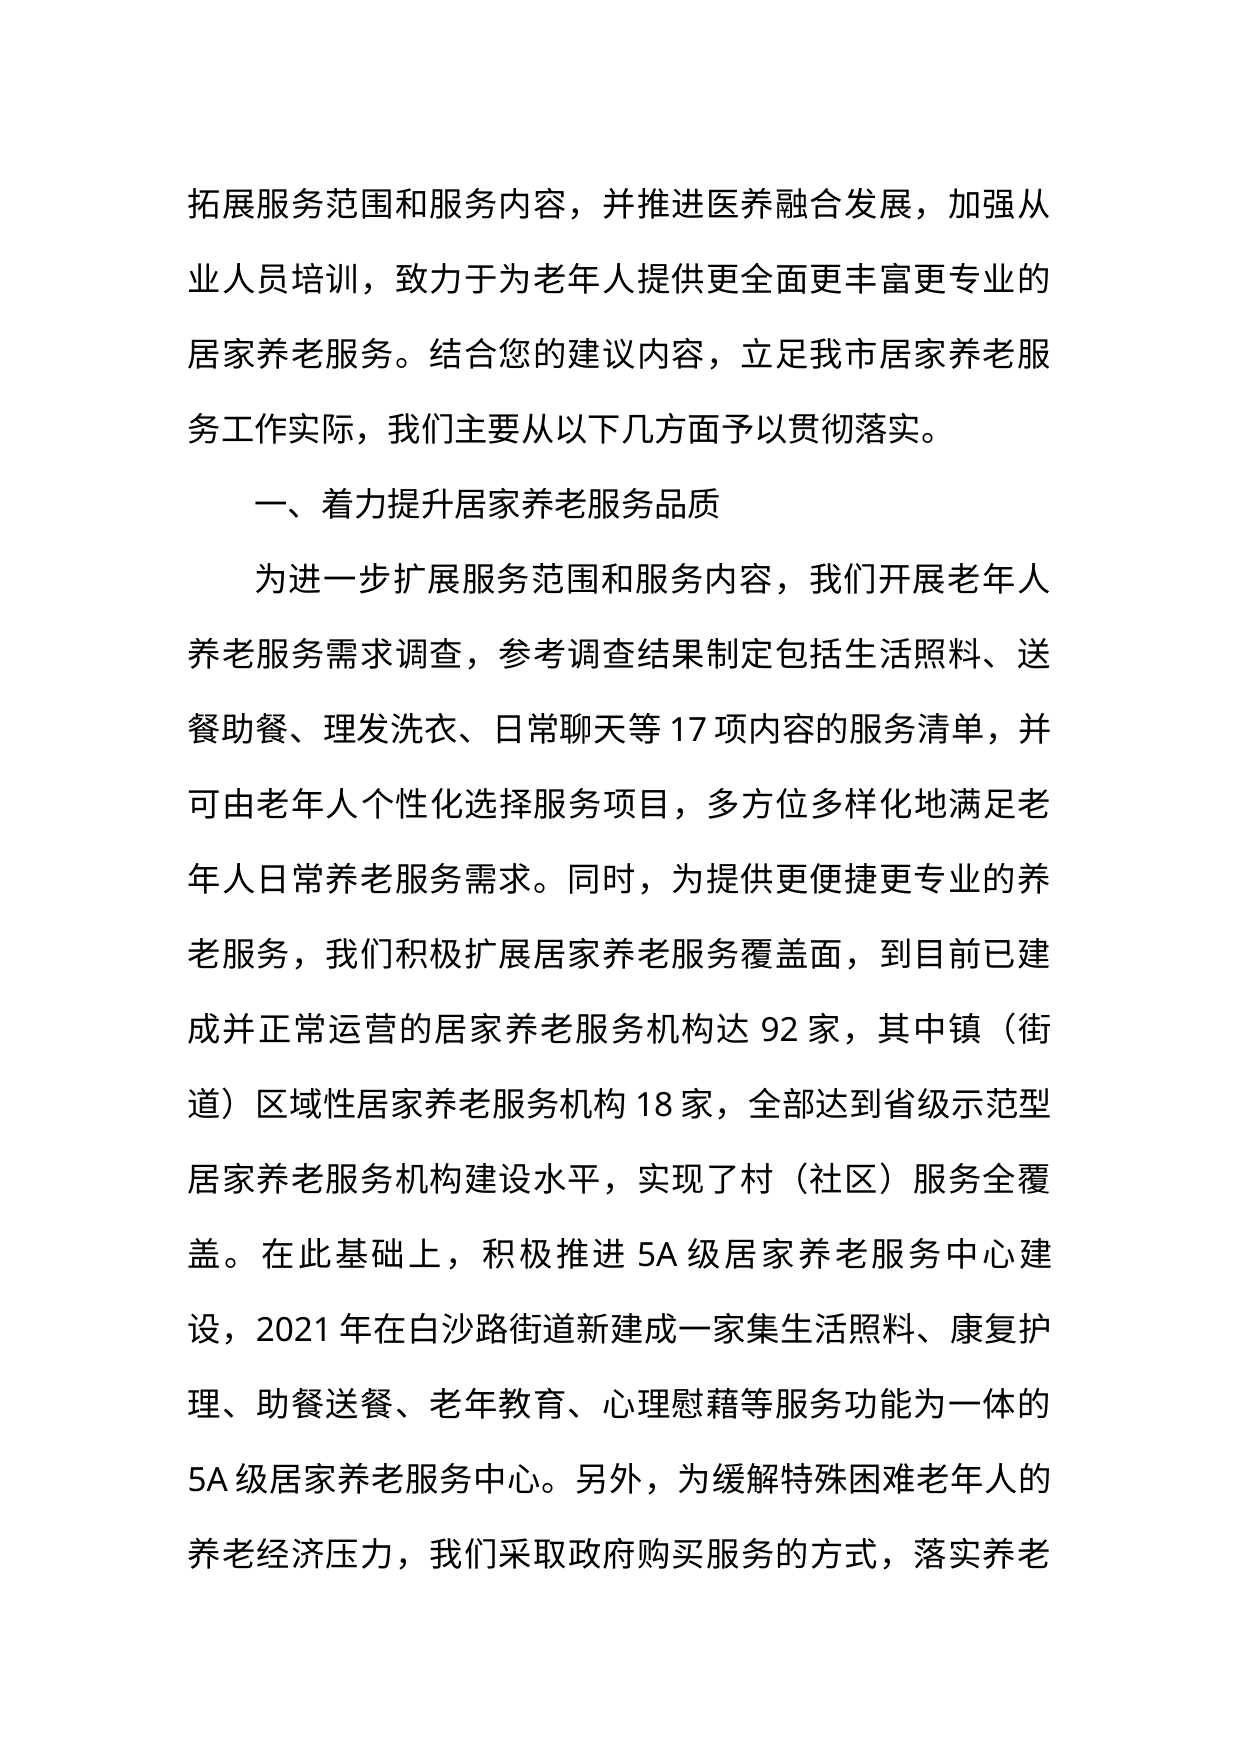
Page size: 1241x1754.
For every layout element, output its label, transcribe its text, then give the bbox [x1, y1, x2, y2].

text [187, 164, 1053, 464]
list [187, 539, 1053, 1589]
list 一、着力提升居家养老服务品质 [187, 464, 1053, 539]
